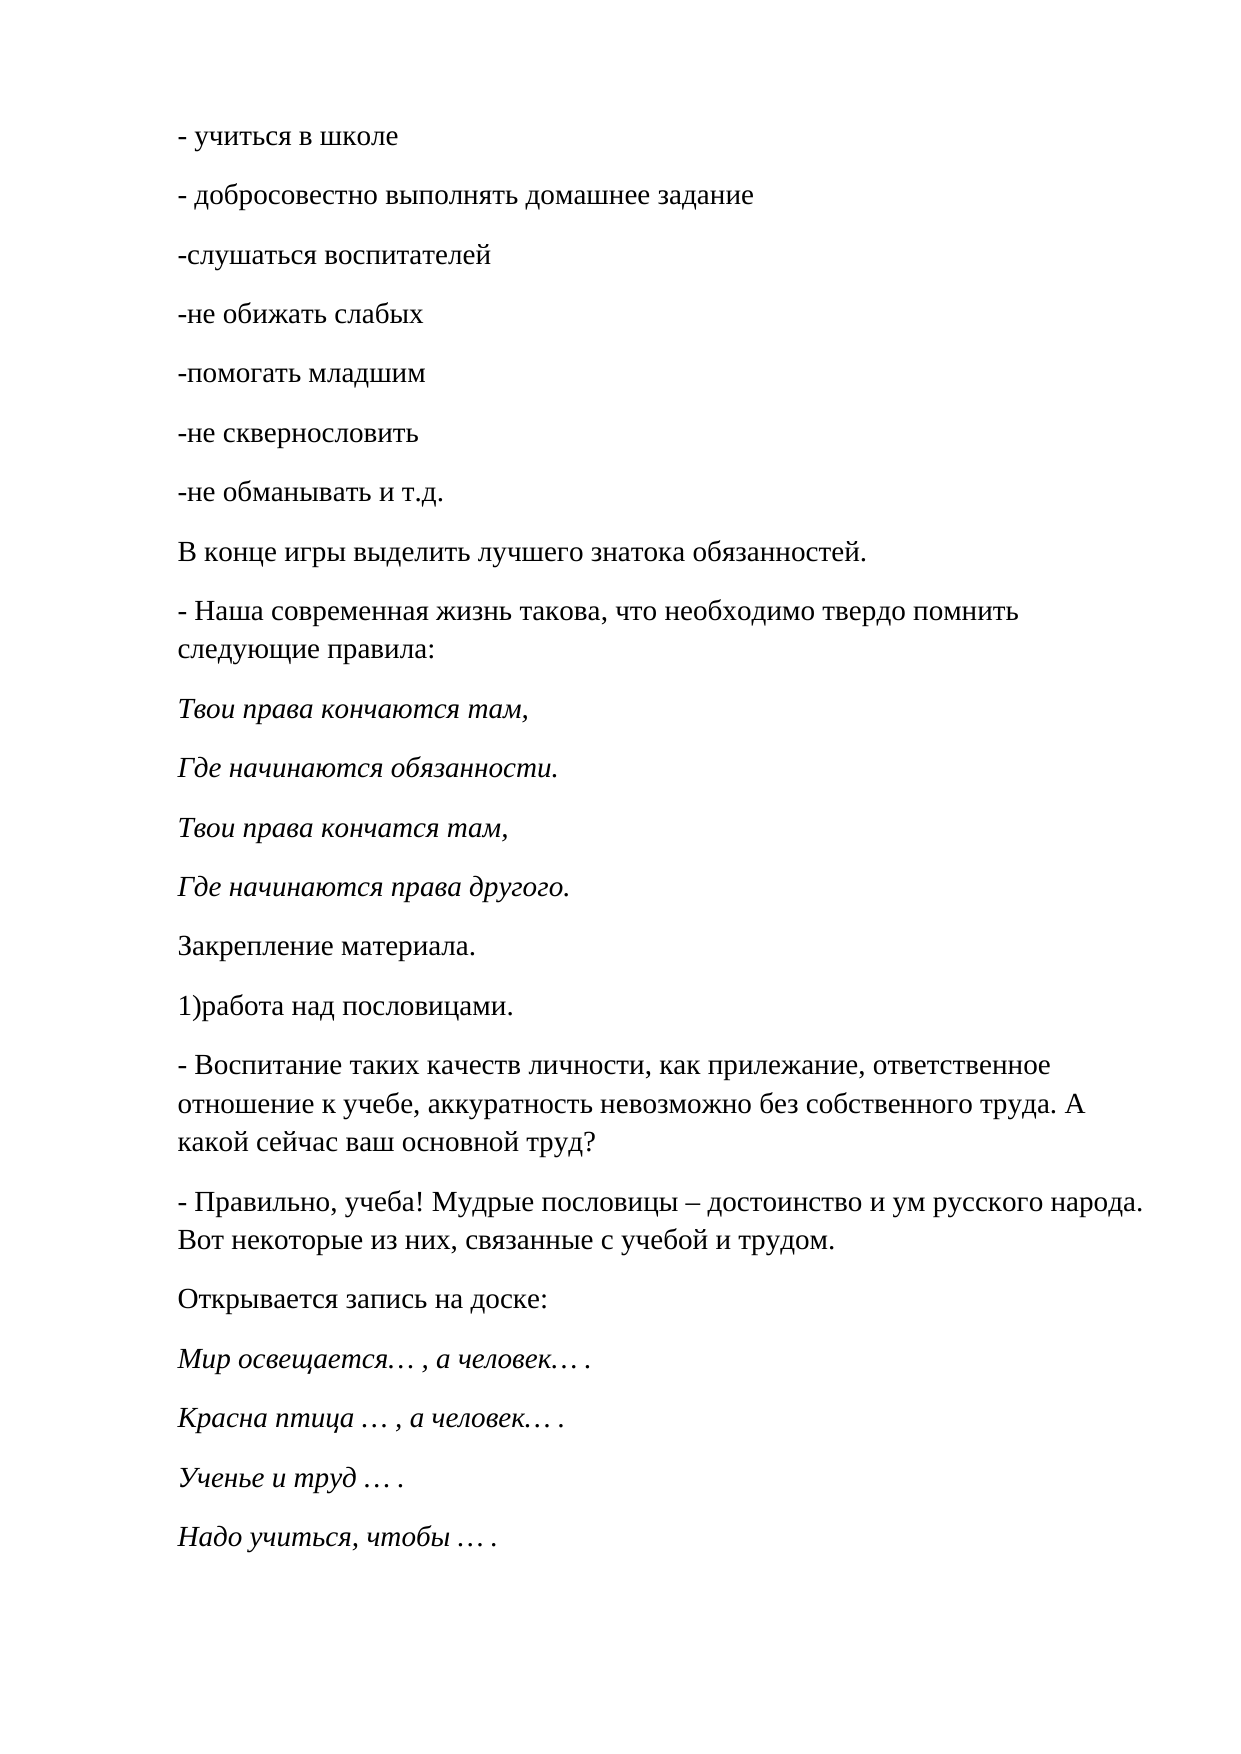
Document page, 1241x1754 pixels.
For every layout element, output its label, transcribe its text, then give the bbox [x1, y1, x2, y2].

text -не сквернословить [177, 415, 1152, 448]
text Где начинаются права другого. [177, 869, 1152, 903]
text - Воспитание таких качеств личности, как прилежание, ответственное отношение к учебе, аккуратность невозможно без собственного труда. А какой сейчас ваш основной труд? [177, 1047, 1152, 1158]
text -помогать младшим [177, 356, 1152, 389]
text - Правильно, учеба! Мудрые пословицы – достоинство и ум русского народа. Вот некоторые из них, связанные с учебой и трудом. [177, 1184, 1152, 1256]
text - учиться в школе [177, 118, 1152, 152]
text Открывается запись на доске: [177, 1282, 1152, 1315]
text -не обманывать и т.д. [177, 474, 1152, 508]
text Ученье и труд … . [177, 1460, 1152, 1493]
text 1)работа над пословицами. [177, 988, 1152, 1021]
text В конце игры выделить лучшего знатока обязанностей. [177, 534, 1152, 567]
text -не обижать слабых [177, 296, 1152, 330]
text Мир освещается… , а человек… . [177, 1341, 1152, 1374]
text Твои права кончатся там, [177, 810, 1152, 843]
text Красна птица … , а человек… . [177, 1400, 1152, 1434]
text -слушаться воспитателей [177, 237, 1152, 270]
text - Наша современная жизнь такова, что необходимо твердо помнить следующие правила: [177, 593, 1152, 665]
text Надо учиться, чтобы … . [177, 1519, 1152, 1553]
text Твои права кончаются там, [177, 691, 1152, 724]
text Где начинаются обязанности. [177, 750, 1152, 784]
text - добросовестно выполнять домашнее задание [177, 177, 1152, 211]
text Закрепление материала. [177, 928, 1152, 962]
